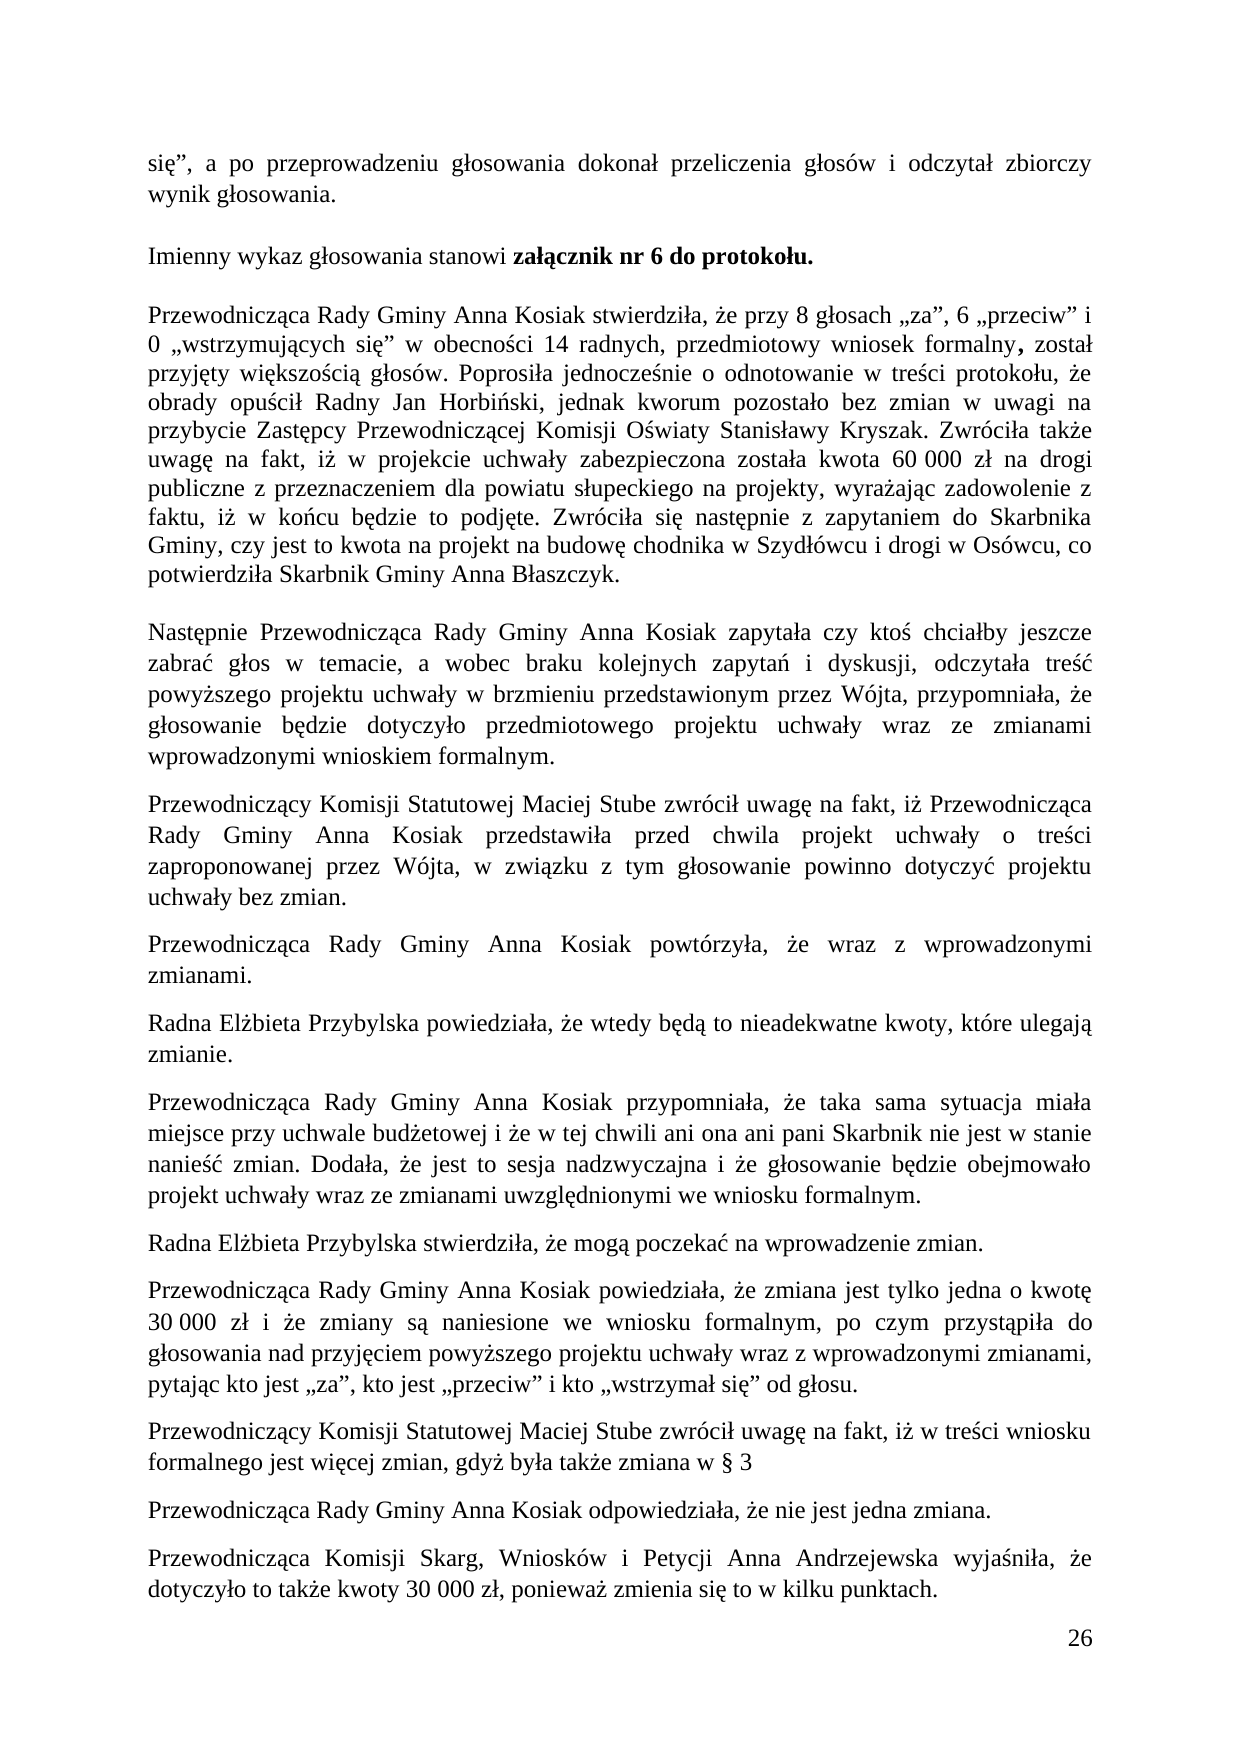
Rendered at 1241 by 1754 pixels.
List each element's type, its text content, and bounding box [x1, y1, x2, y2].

text Przewodnicząca Rady Gminy Anna Kosiak powiedziała, że zmiana jest tylko jedna o kwotę 30 000 zł i że zmiany są naniesione we wniosku formalnym, po czym przystąpiła do głosowania nad przyjęciem powyższego projektu uchwały wraz z wprowadzonymi zmianami, pytając kto jest „za”, kto jest „przeciw” i kto „wstrzymał się” od głosu. [148, 1276, 1093, 1397]
text Radna Elżbieta Przybylska powiedziała, że wtedy będą to nieadekwatne kwoty, które ulegają zmianie. [148, 1008, 1093, 1068]
text Przewodnicząca Rady Gminy Anna Kosiak stwierdziła, że przy 8 głosach „za”, 6 „przeciw” i 0 „wstrzymujących się” w obecności 14 radnych, przedmiotowy wniosek formalny, został przyjęty większością głosów. Poprosiła jednocześnie o odnotowanie w treści protokołu, że obrady opuścił Radny Jan Horbiński, jednak kworum pozostało bez zmian w uwagi na przybycie Zastępcy Przewodniczącej Komisji Oświaty Stanisławy Kryszak. Zwróciła także uwagę na fakt, iż w projekcie uchwały zabezpieczona została kwota 60 000 zł na drogi publiczne z przeznaczeniem dla powiatu słupeckiego na projekty, wyrażając zadowolenie z faktu, iż w końcu będzie to podjęte. Zwróciła się następnie z zapytaniem do Skarbnika Gminy, czy jest to kwota na projekt na budowę chodnika w Szydłówcu i drogi w Osówcu, co potwierdziła Skarbnik Gminy Anna Błaszczyk. [148, 301, 1093, 588]
text Radna Elżbieta Przybylska stwierdziła, że mogą poczekać na wprowadzenie zmian. [148, 1228, 1093, 1257]
text Przewodniczący Komisji Statutowej Maciej Stube zwrócił uwagę na fakt, iż w treści wniosku formalnego jest więcej zmian, gdyż była także zmiana w § 3 [148, 1416, 1093, 1476]
text Imienny wykaz głosowania stanowi załącznik nr 6 do protokołu. [148, 241, 1093, 269]
text Przewodnicząca Rady Gminy Anna Kosiak powtórzyła, że wraz z wprowadzonymi zmianami. [148, 929, 1093, 989]
text Następnie Przewodnicząca Rady Gminy Anna Kosiak zapytała czy ktoś chciałby jeszcze zabrać głos w temacie, a wobec braku kolejnych zapytań i dyskusji, odczytała treść powyższego projektu uchwały w brzmieniu przedstawionym przez Wójta, przypomniała, że głosowanie będzie dotyczyło przedmiotowego projektu uchwały wraz ze zmianami wprowadzonymi wnioskiem formalnym. [148, 617, 1093, 770]
text Przewodniczący Komisji Statutowej Maciej Stube zwrócił uwagę na fakt, iż Przewodnicząca Rady Gminy Anna Kosiak przedstawiła przed chwila projekt uchwały o treści zaproponowanej przez Wójta, w związku z tym głosowanie powinno dotyczyć projektu uchwały bez zmian. [148, 789, 1093, 911]
text Przewodnicząca Rady Gminy Anna Kosiak przypomniała, że taka sama sytuacja miała miejsce przy uchwale budżetowej i że w tej chwili ani ona ani pani Skarbnik nie jest w stanie nanieść zmian. Dodała, że jest to sesja nadzwyczajna i że głosowanie będzie obejmowało projekt uchwały wraz ze zmianami uwzględnionymi we wniosku formalnym. [148, 1087, 1093, 1209]
text Przewodnicząca Komisji Skarg, Wniosków i Petycji Anna Andrzejewska wyjaśniła, że dotyczyło to także kwoty 30 000 zł, ponieważ zmienia się to w kilku punktach. [148, 1543, 1093, 1603]
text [148, 148, 1093, 207]
text Przewodnicząca Rady Gminy Anna Kosiak odpowiedziała, że nie jest jedna zmiana. [148, 1495, 1093, 1524]
